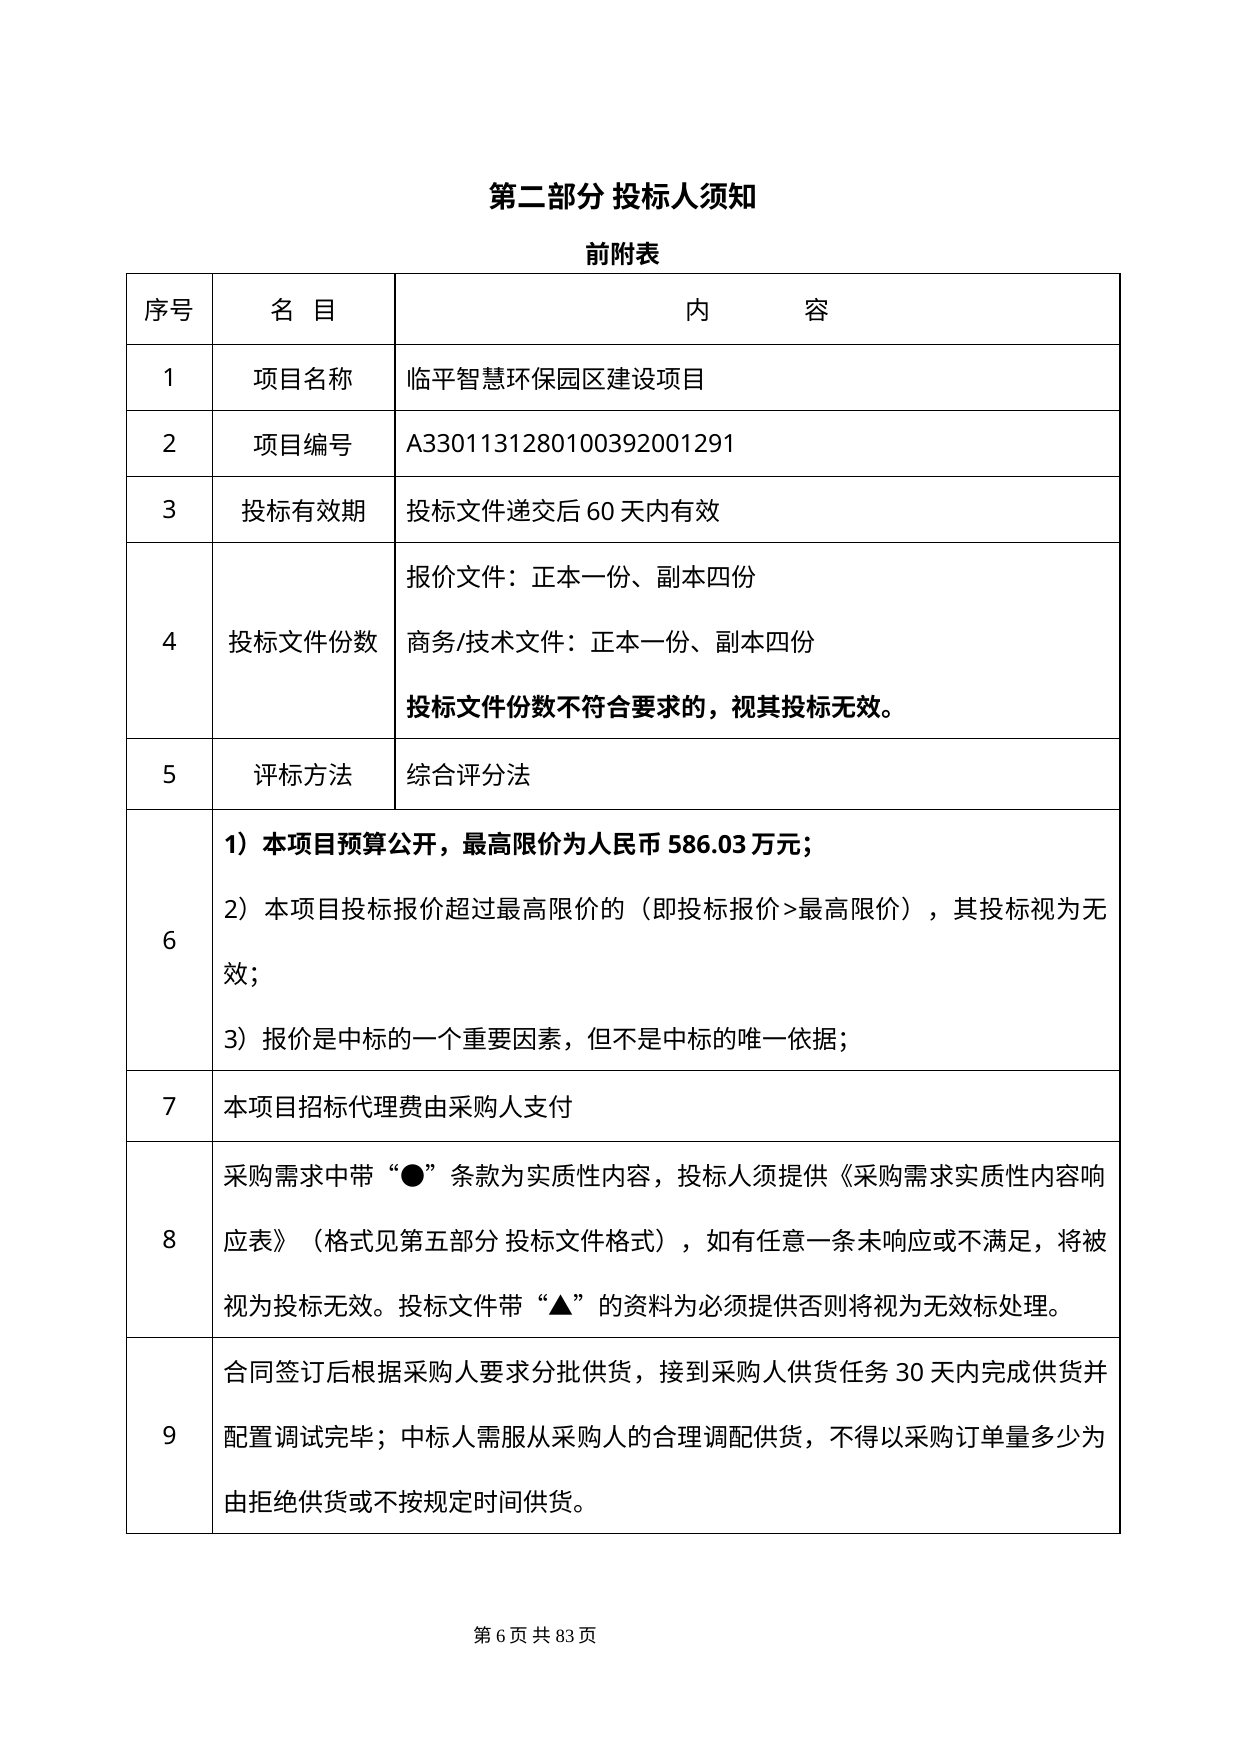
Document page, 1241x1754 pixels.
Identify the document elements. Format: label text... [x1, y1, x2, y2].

text 第二部分 投标人须知 [142, 162, 1104, 227]
table_cell 4 [127, 543, 212, 738]
table_cell 综合评分法 [396, 739, 1119, 809]
table_cell 6 [127, 810, 212, 1070]
table_cell 3 [127, 477, 212, 542]
table_cell 合同签订后根据采购人要求分批供货，接到采购人供货任务30天内完成供货并配置调试完毕；中标人需服从采购人的合理调配供货，不得以采购订单量多少为由拒绝供货或不按规定时间供货。 [213, 1338, 1119, 1533]
table_cell 项目编号 [213, 411, 394, 476]
table_cell 7 [127, 1071, 212, 1141]
table_cell 1）本项目预算公开，最高限价为人民币586.03万元； 2）本项目投标报价超过最高限价的（即投标报价>最高限价），其投标视为无效； 3）报价是中标的一个重要因素，但不是中标的唯一依据； [213, 810, 1119, 1070]
table_cell 本项目招标代理费由采购人支付 [213, 1071, 1119, 1141]
table_cell 报价文件：正本一份、副本四份 商务/技术文件：正本一份、副本四份 投标文件份数不符合要求的，视其投标无效。 [396, 543, 1119, 738]
table_header 名 目 [213, 274, 394, 344]
table_cell 临平智慧环保园区建设项目 [396, 345, 1119, 410]
table_cell 项目名称 [213, 345, 394, 410]
table_cell 采购需求中带“●”条款为实质性内容，投标人须提供《采购需求实质性内容响应表》（格式见第五部分 投标文件格式），如有任意一条未响应或不满足，将被视为投标无效。投标文件带“▲”的资料为必须提供否则将视为无效标处理。 [213, 1142, 1119, 1337]
table_cell 5 [127, 739, 212, 809]
table_cell 1 [127, 345, 212, 410]
table_cell 9 [127, 1338, 212, 1533]
table_header 序号 [127, 274, 212, 344]
table_cell 评标方法 [213, 739, 394, 809]
table_cell 投标文件递交后60天内有效 [396, 477, 1119, 542]
table_cell 8 [127, 1142, 212, 1337]
table_header 内 容 [396, 274, 1119, 344]
table_cell A3301131280100392001291 [396, 411, 1119, 476]
table_cell 投标文件份数 [213, 543, 394, 738]
table_cell 投标有效期 [213, 477, 394, 542]
text 前附表 [142, 227, 1104, 273]
table_cell 2 [127, 411, 212, 476]
